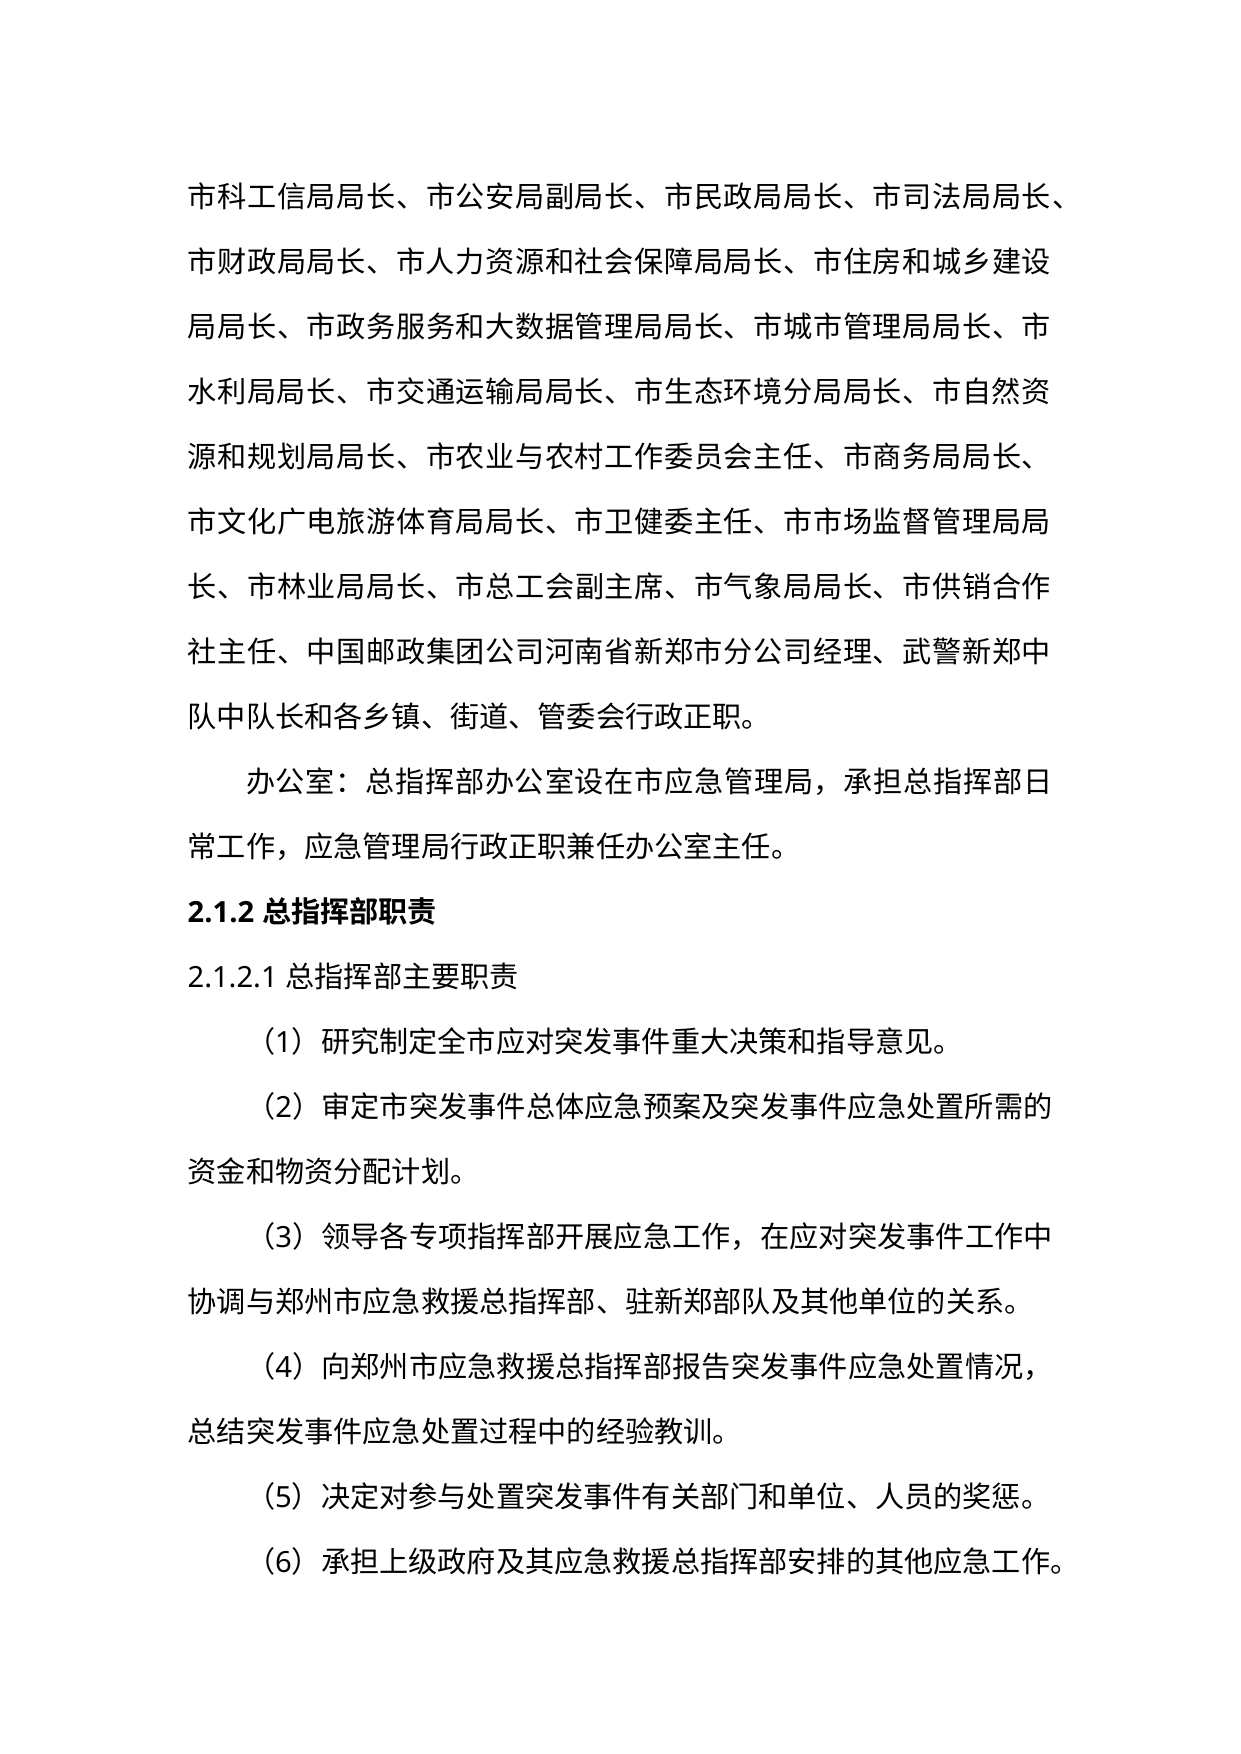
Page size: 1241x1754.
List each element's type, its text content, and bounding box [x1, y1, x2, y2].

text 2.1.2.1 总指挥部主要职责 [187, 942, 1053, 1007]
text （6）承担上级政府及其应急救援总指挥部安排的其他应急工作。 [187, 1527, 1053, 1592]
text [187, 162, 1053, 747]
text （5）决定对参与处置突发事件有关部门和单位、人员的奖惩。 [187, 1462, 1053, 1527]
subtitle 2.1.2 总指挥部职责 [187, 877, 1053, 942]
text （4）向郑州市应急救援总指挥部报告突发事件应急处置情况，总结突发事件应急处置过程中的经验教训。 [187, 1332, 1053, 1462]
text （2）审定市突发事件总体应急预案及突发事件应急处置所需的资金和物资分配计划。 [187, 1072, 1053, 1202]
text 办公室：总指挥部办公室设在市应急管理局，承担总指挥部日常工作，应急管理局行政正职兼任办公室主任。 [187, 747, 1053, 877]
text （3）领导各专项指挥部开展应急工作，在应对突发事件工作中协调与郑州市应急救援总指挥部、驻新郑部队及其他单位的关系。 [187, 1202, 1053, 1332]
text （1）研究制定全市应对突发事件重大决策和指导意见。 [187, 1007, 1053, 1072]
